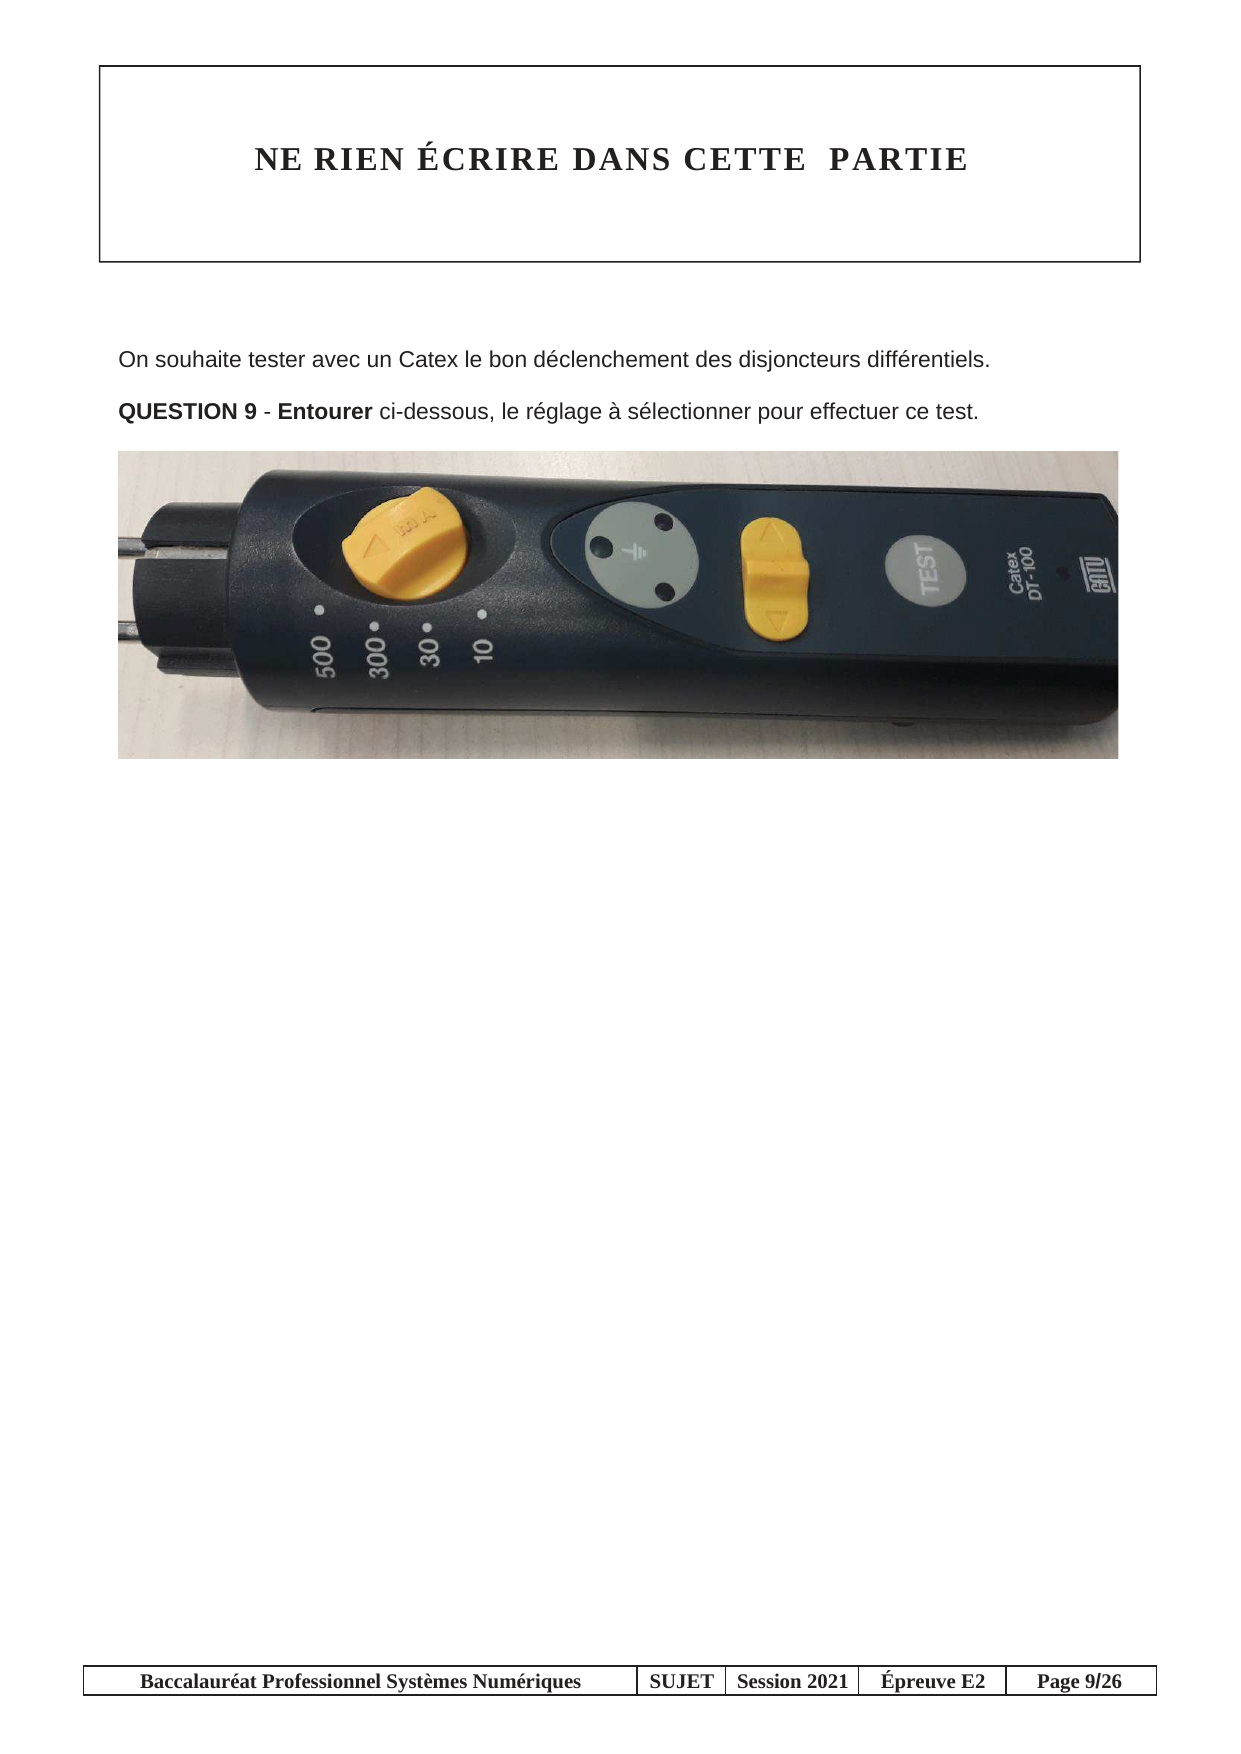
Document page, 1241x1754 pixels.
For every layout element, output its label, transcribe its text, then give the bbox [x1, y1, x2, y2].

picture [118, 451, 1119, 759]
table_header SUJET [638, 1667, 725, 1694]
text On souhaite tester avec un Catex le bon déclenchement des disjoncteurs différentiels. [118, 346, 1190, 372]
text QUESTION 9 - Entourer ci-dessous, le réglage à sélectionner pour effectuer ce test. [118, 398, 1190, 424]
table_header Épreuve E2 [859, 1667, 1005, 1694]
table_header Session 2021 [726, 1667, 858, 1694]
table_header Page 9/26 [1007, 1667, 1156, 1694]
table_header Baccalauréat Professionnel Systèmes Numériques [84, 1667, 636, 1694]
